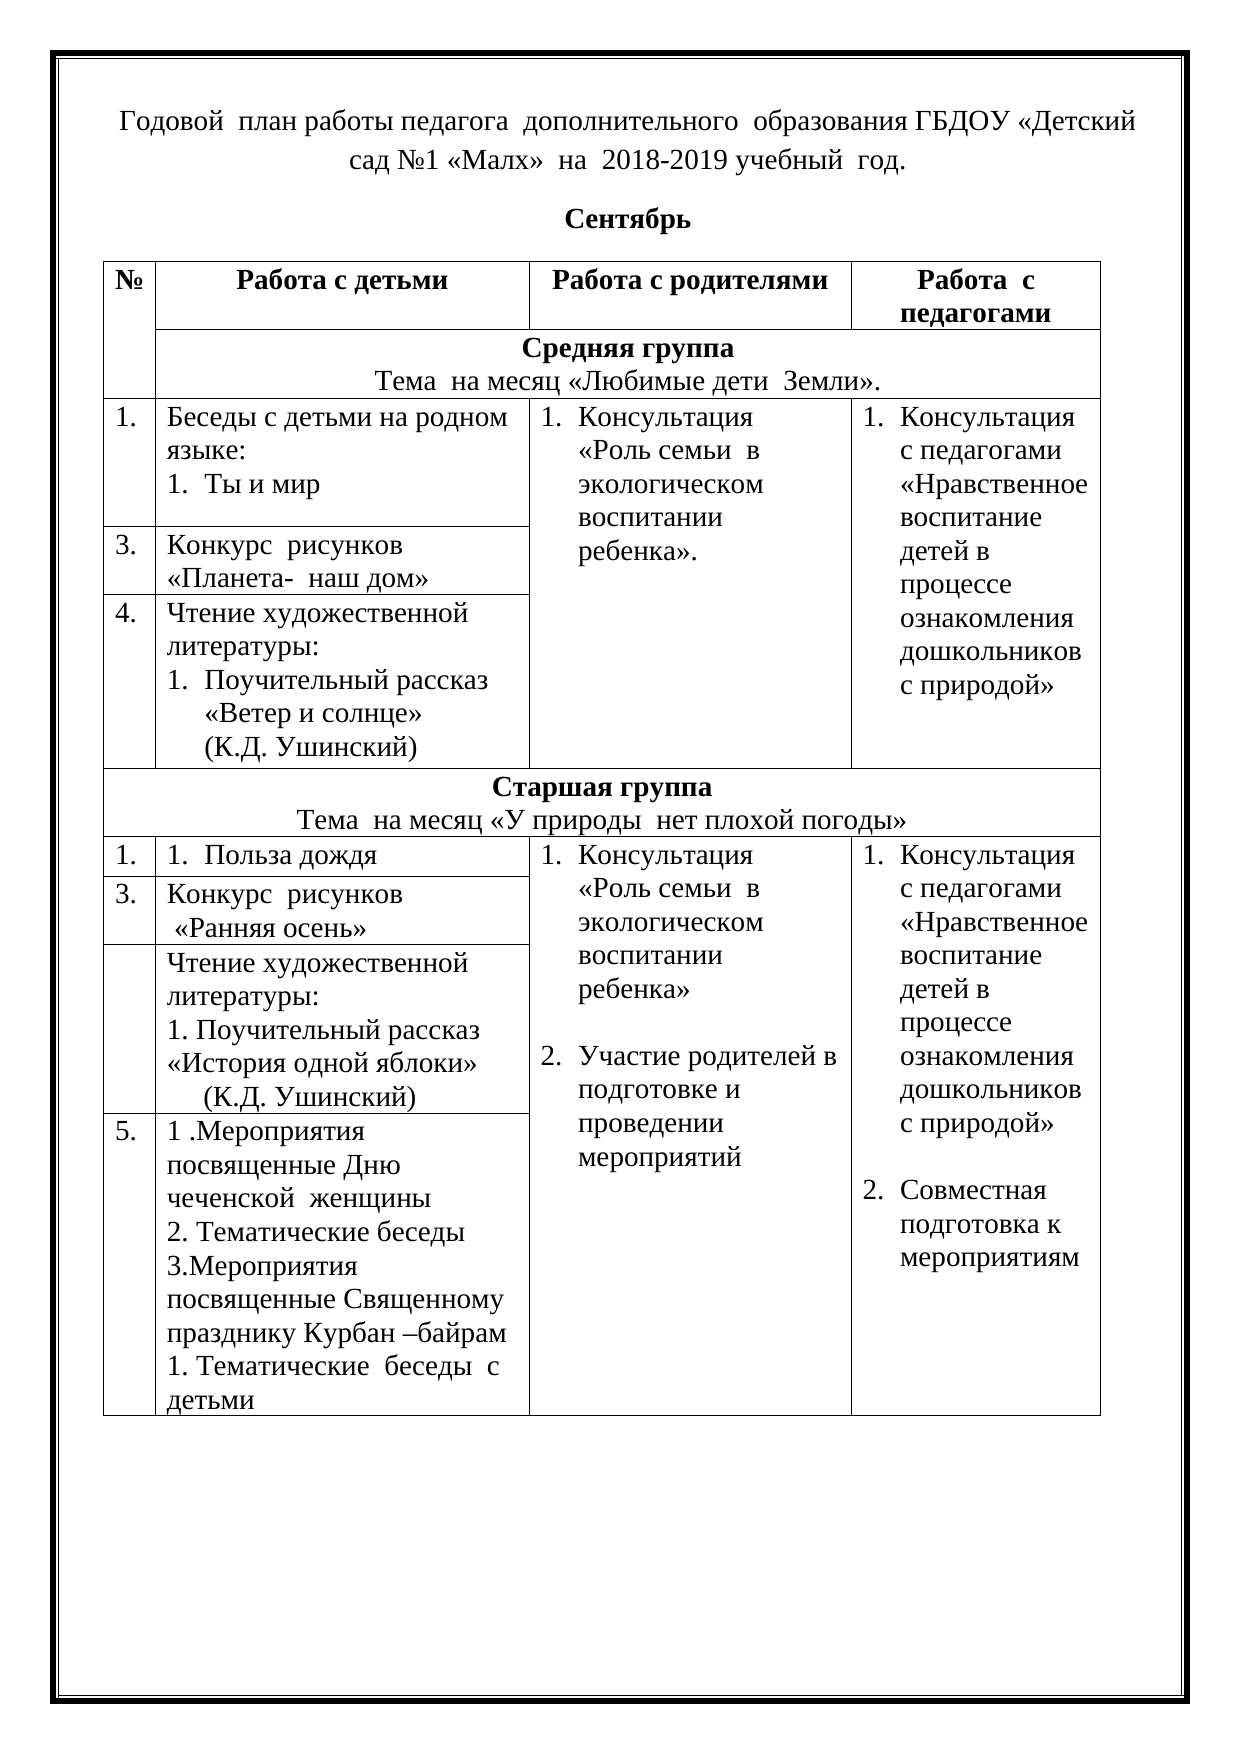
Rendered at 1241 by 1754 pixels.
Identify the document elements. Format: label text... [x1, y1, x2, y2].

text Годовой план работы педагога дополнительного образования ГБДОУ «Детский сад №1 «Малх» на 2018-2019 учебный год. [103, 103, 1152, 176]
table_cell Консультация «Роль семьи в экологическом воспитании ребенка». [530, 399, 851, 768]
table_cell Беседы с детьми на родном языке: Ты и мир [156, 399, 529, 526]
table_cell 1. [104, 399, 155, 526]
table_cell Старшая группа Тема на месяц «У природы нет плохой погоды» [104, 769, 1100, 836]
table_cell Чтение художественной литературы: 1. Поучительный рассказ «История одной яблоки» (К.Д. Ушинский) [156, 945, 529, 1112]
table_cell 3. [104, 877, 155, 944]
table_cell Конкурс рисунков «Планета- наш дом» [156, 527, 529, 594]
table_header Работа с родителями [530, 262, 851, 329]
table_cell Чтение художественной литературы: Поучительный рассказ «Ветер и солнце» (К.Д. Ушинский) [156, 595, 529, 768]
table_cell [104, 945, 155, 1112]
table_cell 5. [104, 1114, 155, 1415]
table_cell 3. [104, 527, 155, 594]
table_cell 1 .Мероприятия посвященные Дню чеченской женщины 2. Тематические беседы 3.Мероприятия посвященные Священному празднику Курбан –байрам 1. Тематические беседы с детьми [156, 1114, 529, 1415]
table_cell 1. [104, 837, 155, 876]
table_cell Консультация с педагогами «Нравственное воспитание детей в процессе ознакомления дошкольников с природой» Совместная подготовка к мероприятиям [852, 837, 1100, 1415]
table_header № [104, 262, 155, 398]
table_cell Средняя группа Тема на месяц «Любимые дети Земли». [156, 330, 1100, 398]
table_cell 4. [104, 595, 155, 768]
table_header Работа с детьми [156, 262, 529, 329]
table_cell Консультация «Роль семьи в экологическом воспитании ребенка» Участие родителей в подготовке и проведении мероприятий [530, 837, 851, 1415]
table_cell Консультация с педагогами «Нравственное воспитание детей в процессе ознакомления дошкольников с природой» [852, 399, 1100, 768]
table_cell Польза дождя [156, 837, 529, 876]
table_cell Конкурс рисунков «Ранняя осень» [156, 877, 529, 944]
text Сентябрь [103, 201, 1152, 235]
table_header Работа с педагогами [852, 262, 1100, 329]
